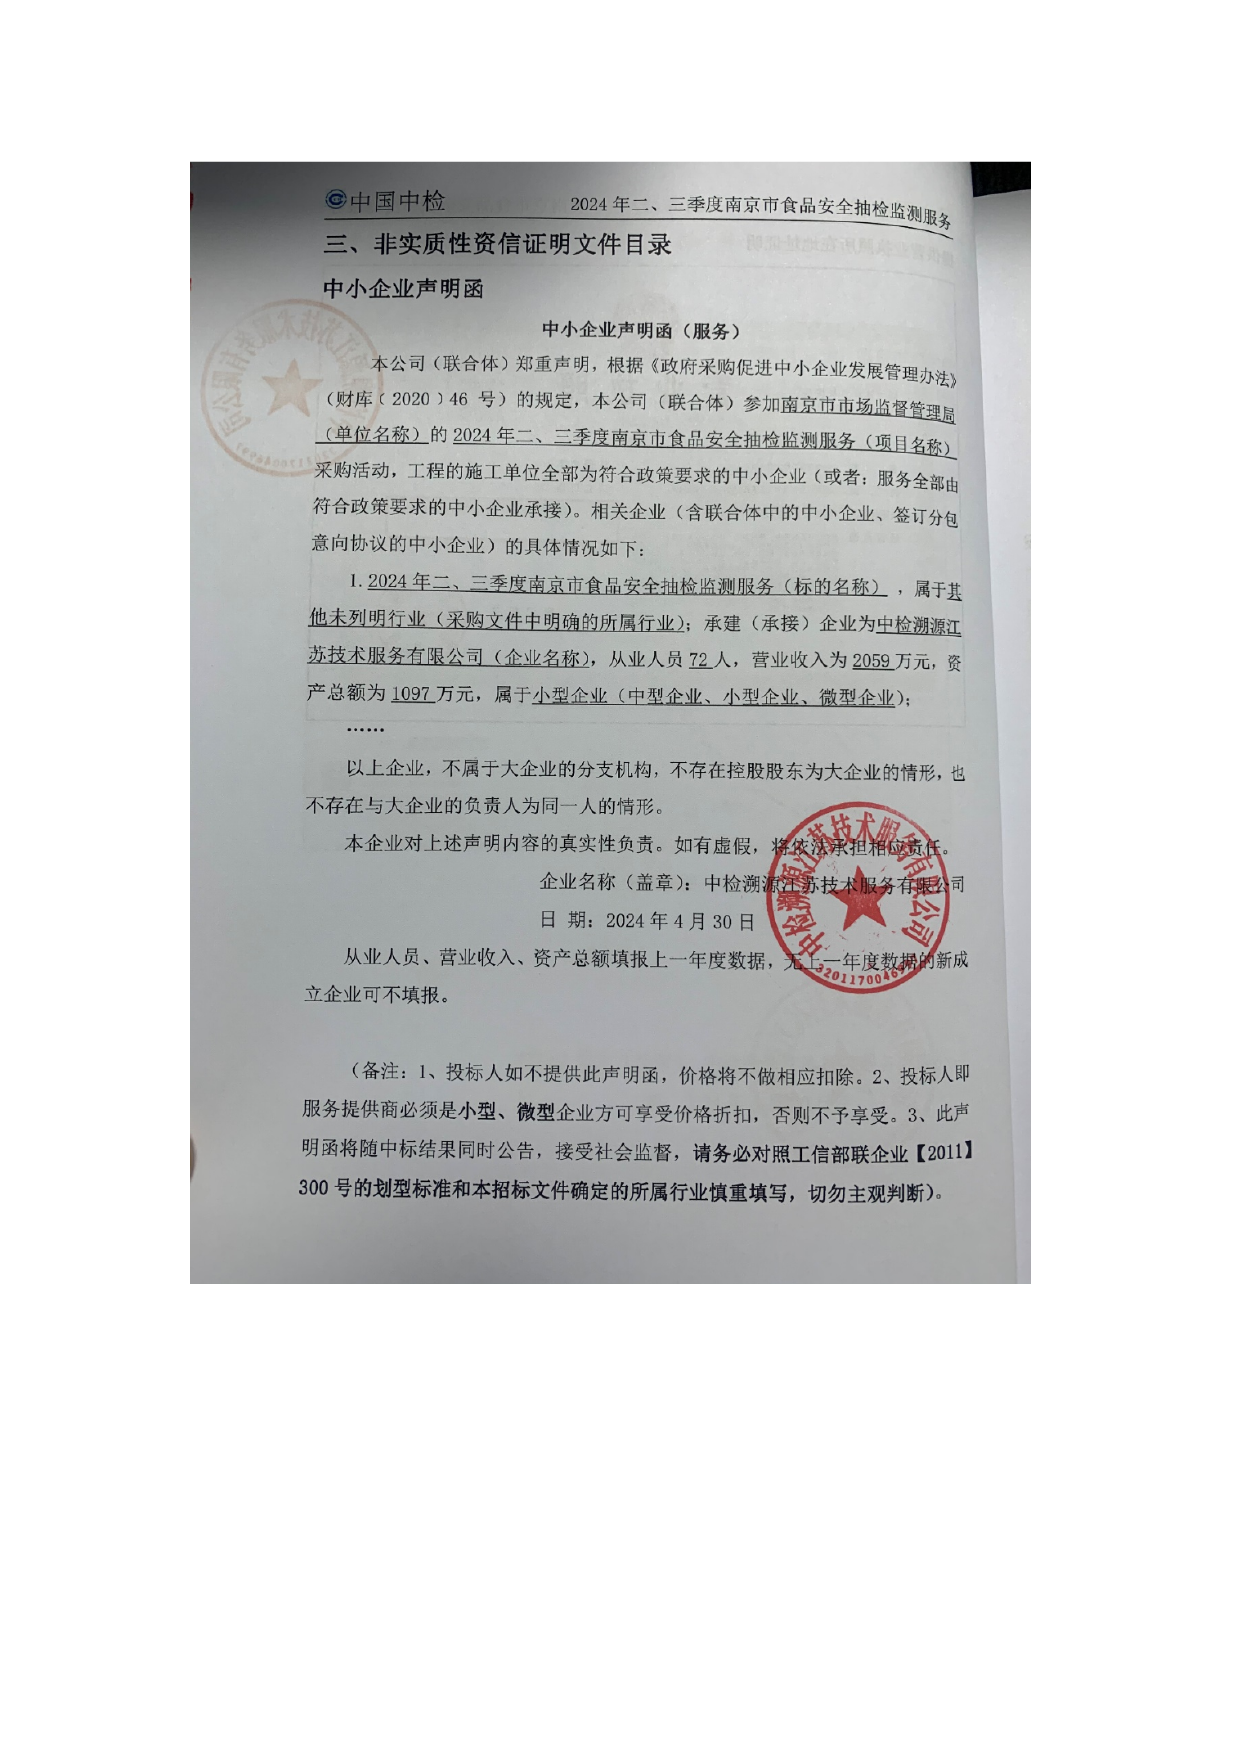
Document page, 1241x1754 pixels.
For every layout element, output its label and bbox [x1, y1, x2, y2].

picture [190, 163, 1031, 1283]
